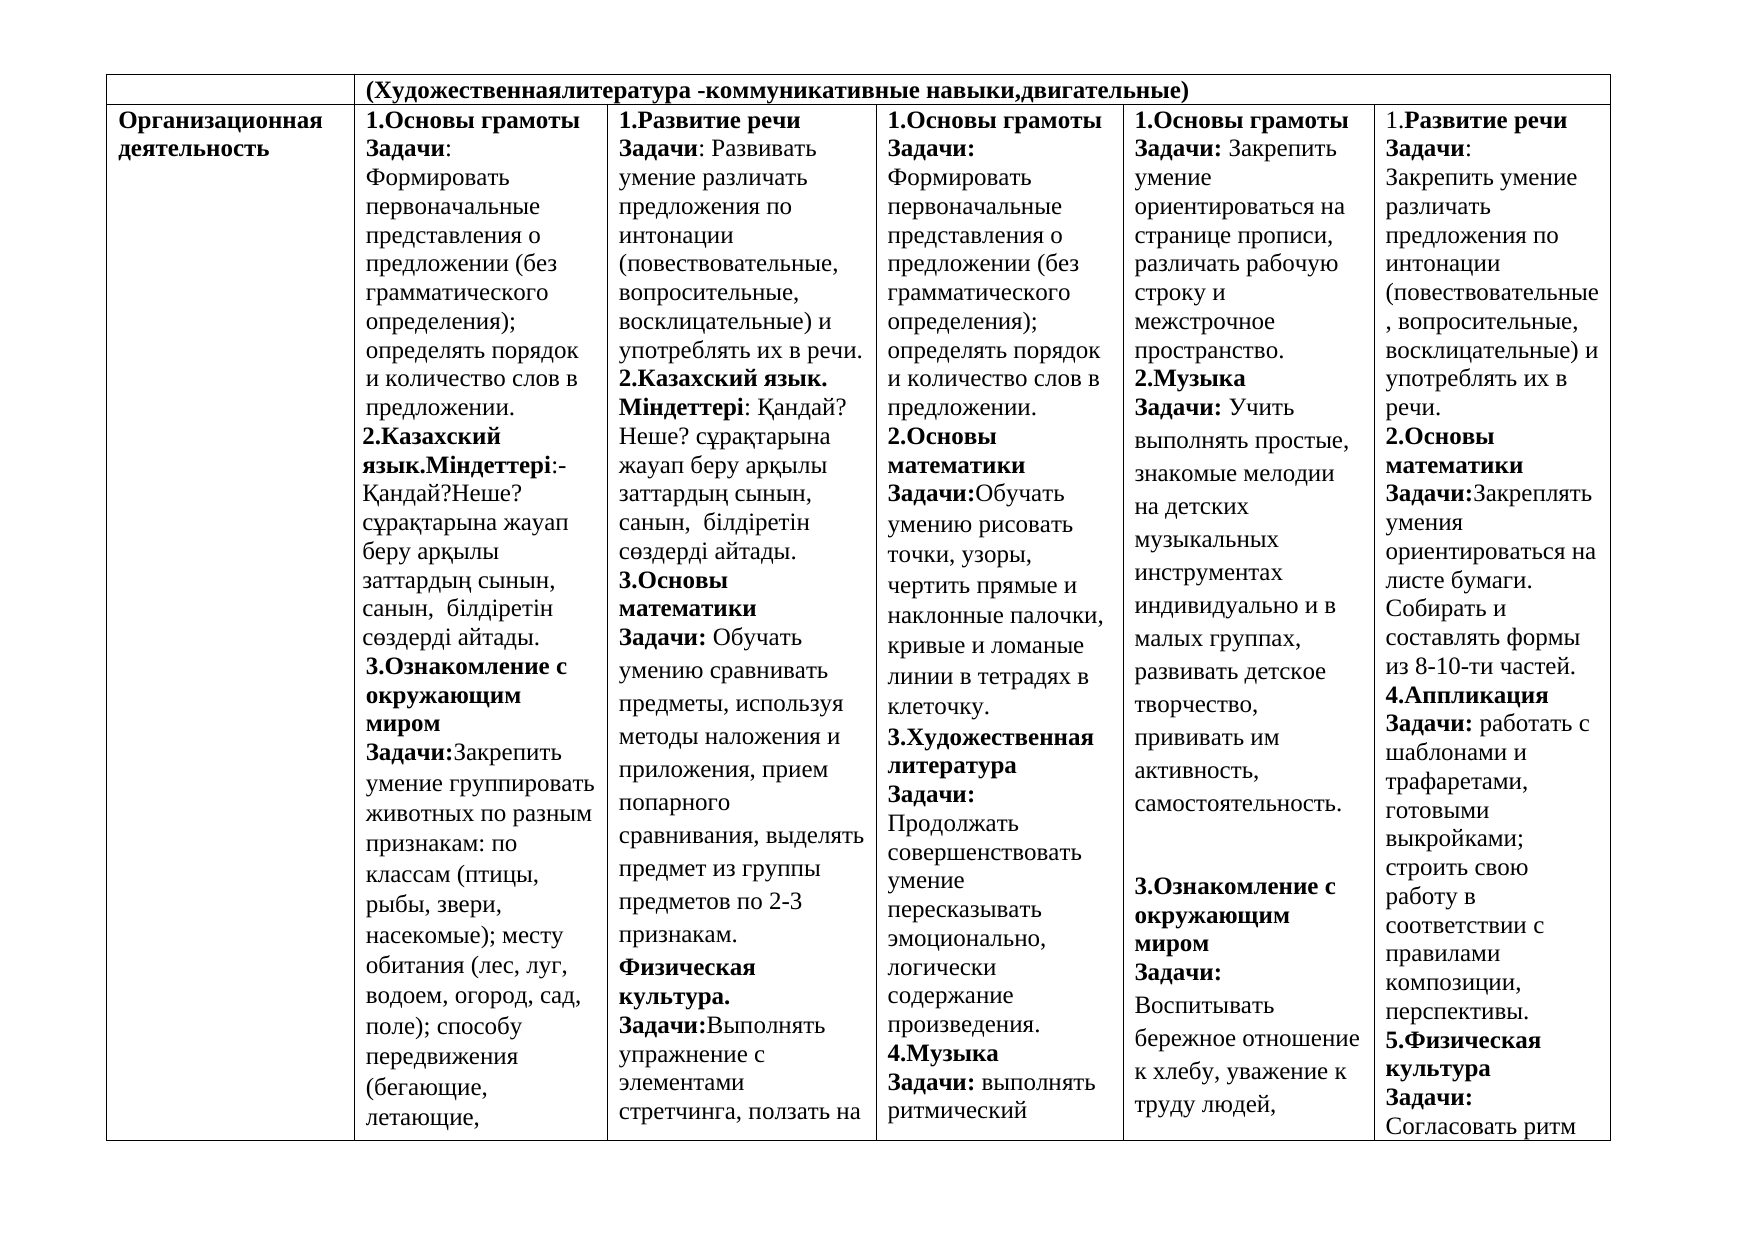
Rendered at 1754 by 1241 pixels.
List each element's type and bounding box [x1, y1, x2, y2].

table_cell [107, 75, 354, 104]
table_cell [355, 75, 1610, 104]
table_cell [877, 105, 1123, 1140]
table_cell [608, 105, 876, 1140]
table_cell [1124, 105, 1374, 1140]
table_cell [1375, 105, 1610, 1140]
table_cell [355, 105, 607, 1140]
table_cell [107, 105, 354, 1140]
